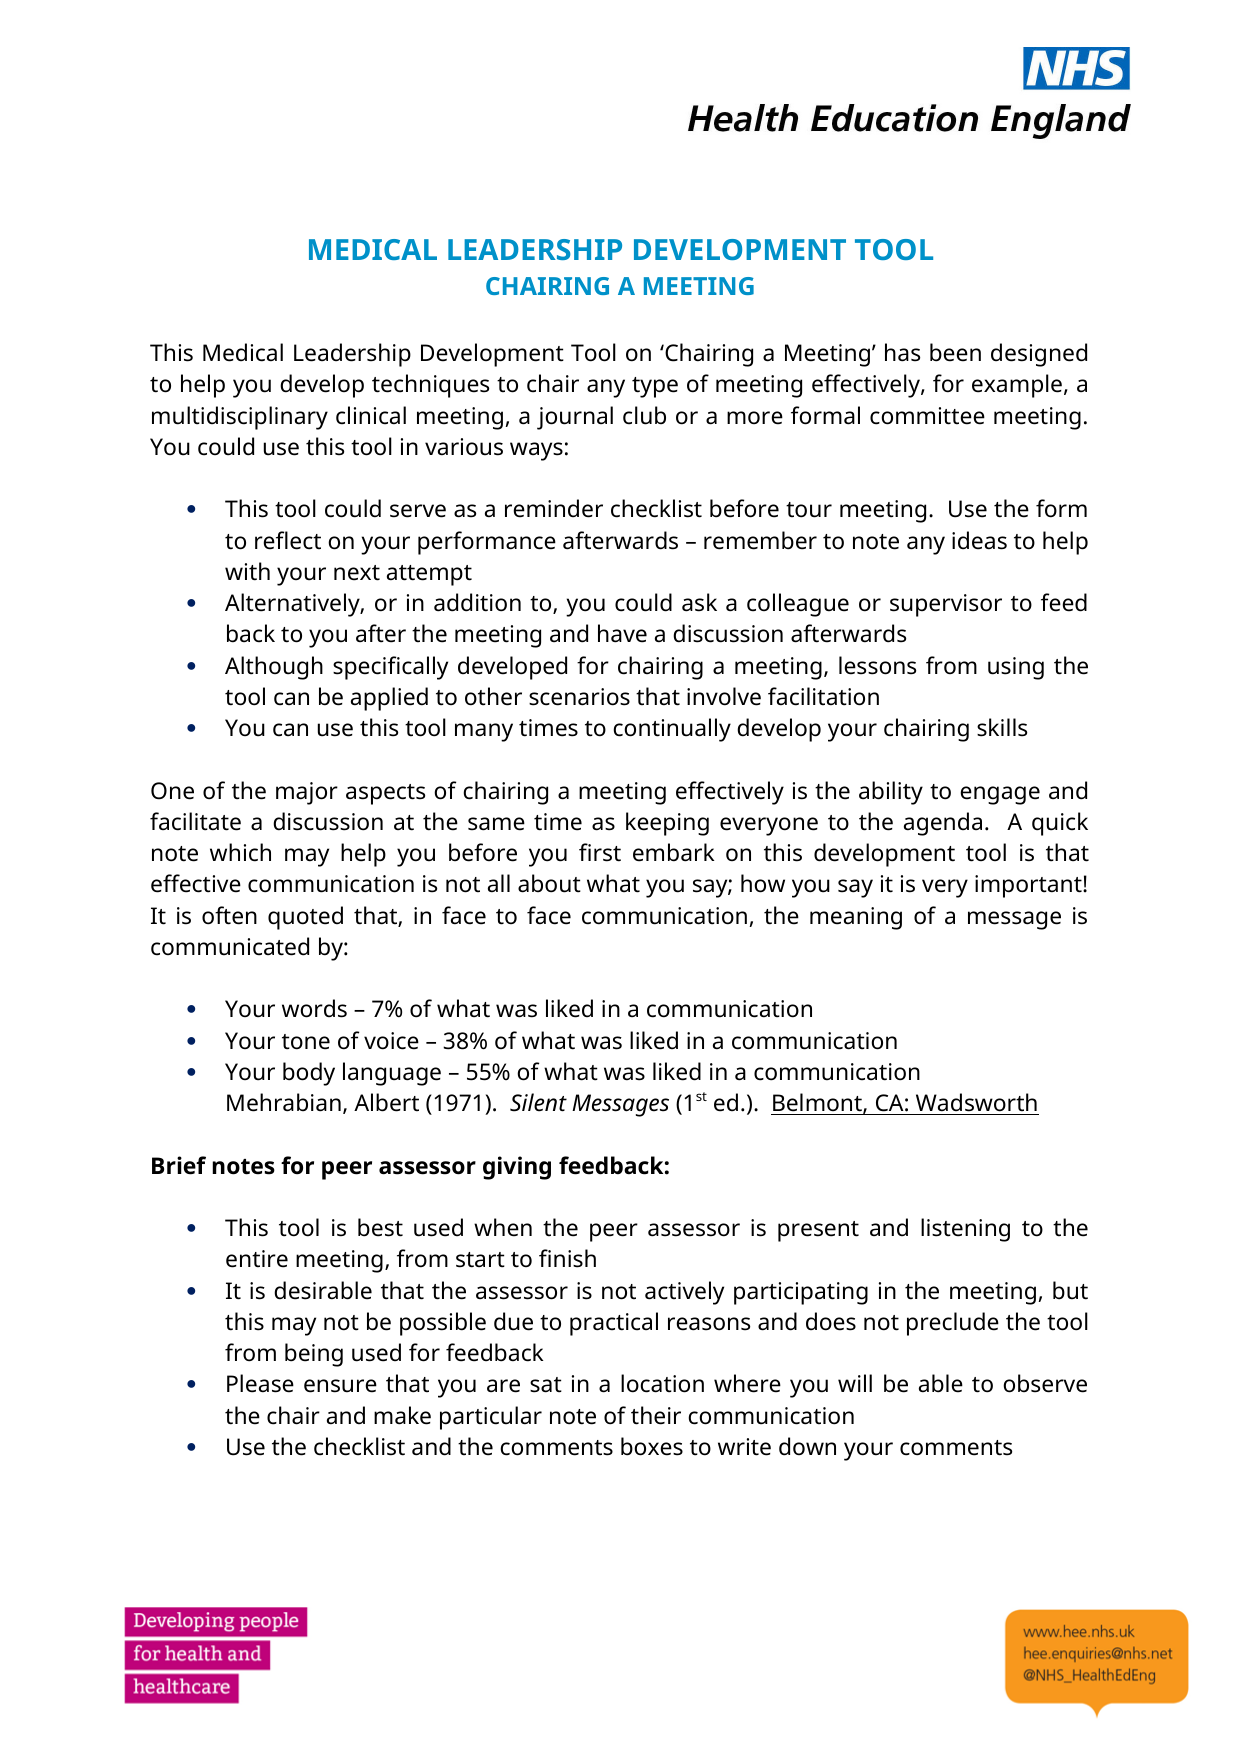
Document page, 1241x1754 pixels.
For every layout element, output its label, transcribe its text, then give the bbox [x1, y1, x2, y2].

text MEDICAL LEADERSHIP DEVELOPMENT TOOL [150, 229, 1090, 269]
text Mehrabian, Albert (1971). Silent Messages (1st ed.). Belmont, CA: Wadsworth [225, 1087, 1090, 1118]
picture [6, 1595, 1241, 1754]
list This tool could serve as a reminder checklist before tour meeting. Use the form to reflect on your performance afterwards – remember to note any ideas to help with your next attempt [187, 493, 1090, 587]
list Please ensure that you are sat in a location where you will be able to observe the chair and make particular note of their communication [187, 1368, 1090, 1431]
text This Medical Leadership Development Tool on ‘Chairing a Meeting’ has been designed to help you develop techniques to chair any type of meeting effectively, for example, a multidisciplinary clinical meeting, a journal club or a more formal committee meeting. You could use this tool in various ways: [150, 337, 1090, 462]
list Your body language – 55% of what was liked in a communication [187, 1056, 1090, 1087]
list This tool is best used when the peer assessor is present and listening to the entire meeting, from start to finish [187, 1212, 1090, 1275]
list Use the checklist and the comments boxes to write down your comments [187, 1431, 1090, 1462]
list It is desirable that the assessor is not actively participating in the meeting, but this may not be possible due to practical reasons and does not preclude the tool from being used for feedback [187, 1275, 1090, 1368]
list Alternatively, or in addition to, you could ask a colleague or supervisor to feed back to you after the meeting and have a discussion afterwards [187, 587, 1090, 650]
text Brief notes for peer assessor giving feedback: [150, 1150, 1090, 1181]
list You can use this tool many times to continually develop your chairing skills [187, 712, 1090, 743]
list Your tone of voice – 38% of what was liked in a communication [187, 1025, 1090, 1056]
text CHAIRING A MEETING [150, 269, 1090, 303]
text One of the major aspects of chairing a meeting effectively is the ability to engage and facilitate a discussion at the same time as keeping everyone to the agenda. A quick note which may help you before you first embark on this development tool is that effective communication is not all about what you say; how you say it is very important! It is often quoted that, in face to face communication, the meaning of a message is communicated by: [150, 775, 1090, 962]
list Your words – 7% of what was liked in a communication [187, 993, 1090, 1025]
list Although specifically developed for chairing a meeting, lessons from using the tool can be applied to other scenarios that involve facilitation [187, 650, 1090, 712]
picture [673, 47, 1132, 154]
